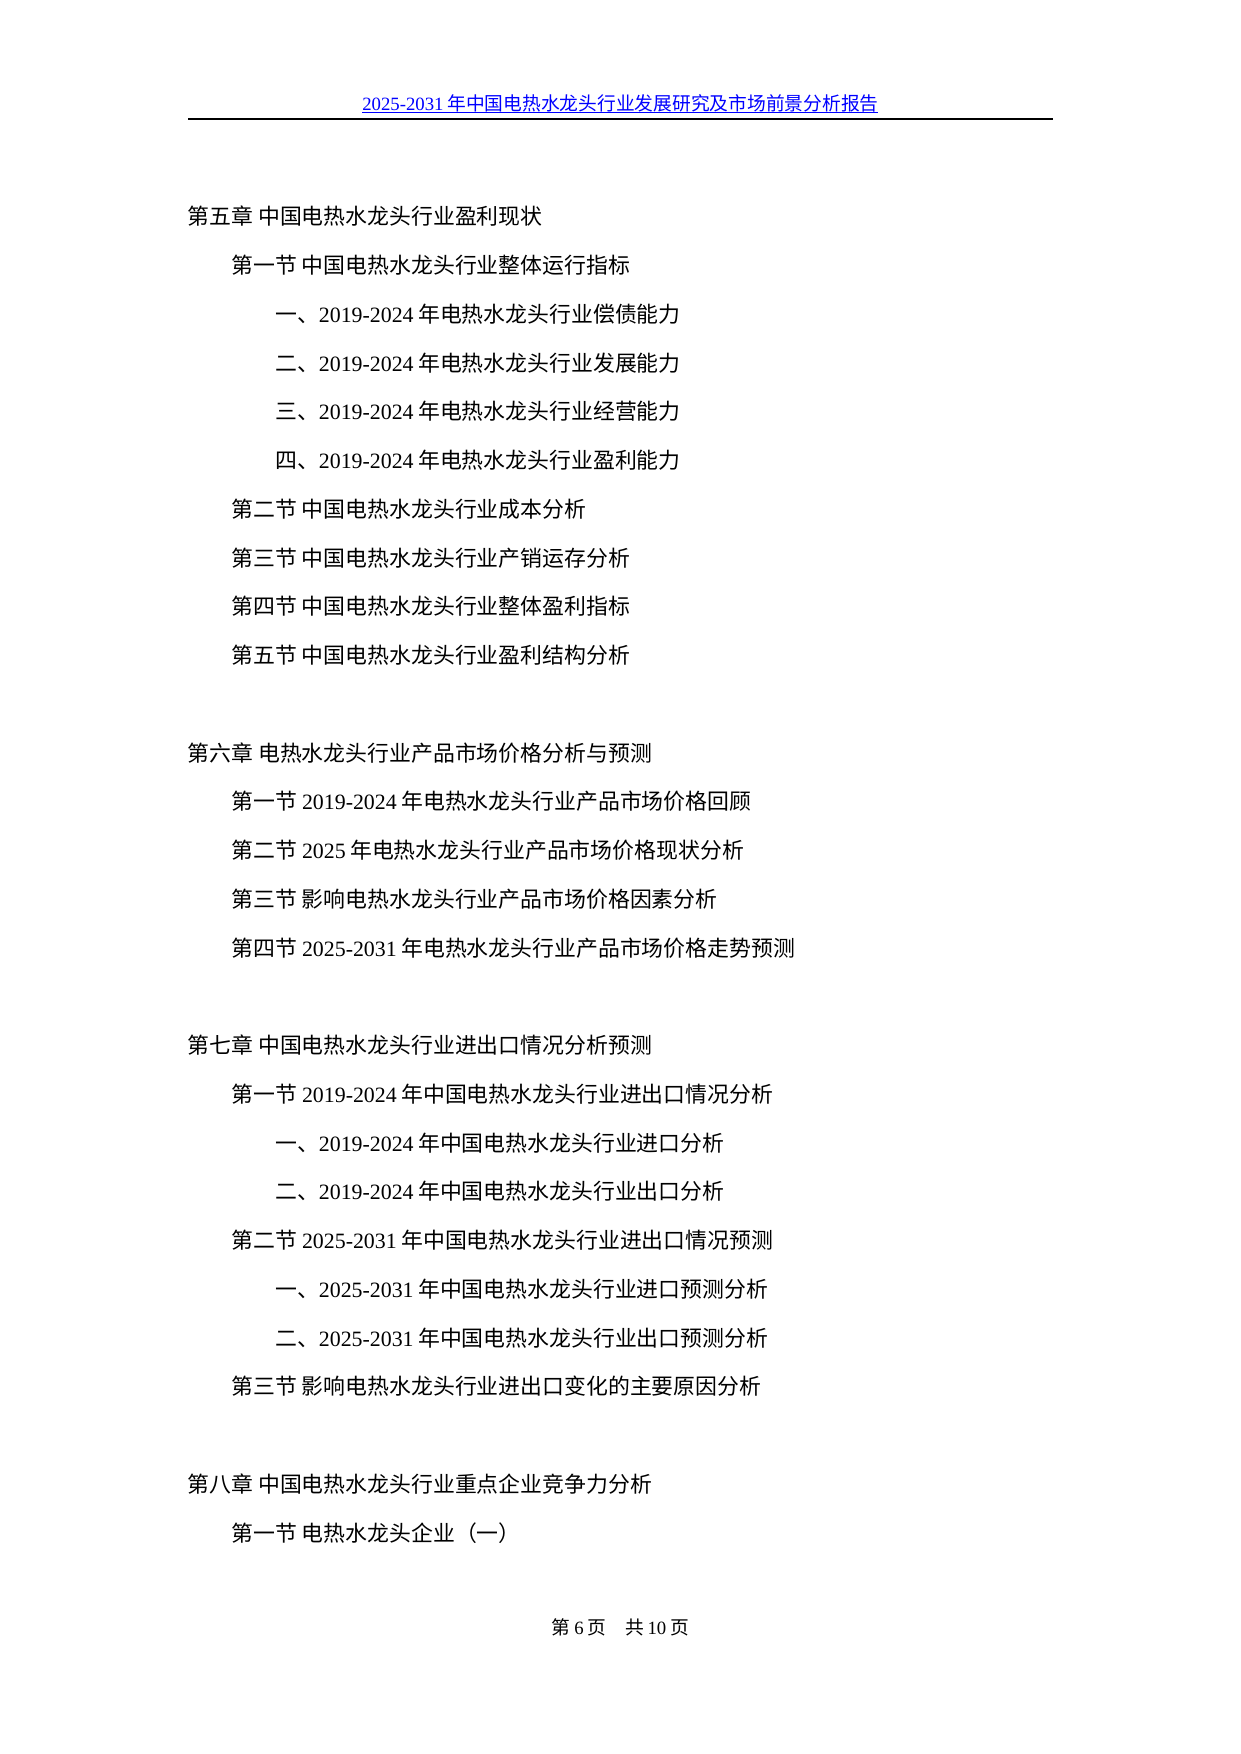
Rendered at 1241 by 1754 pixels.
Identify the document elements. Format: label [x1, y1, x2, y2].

text [187, 150, 1053, 1548]
